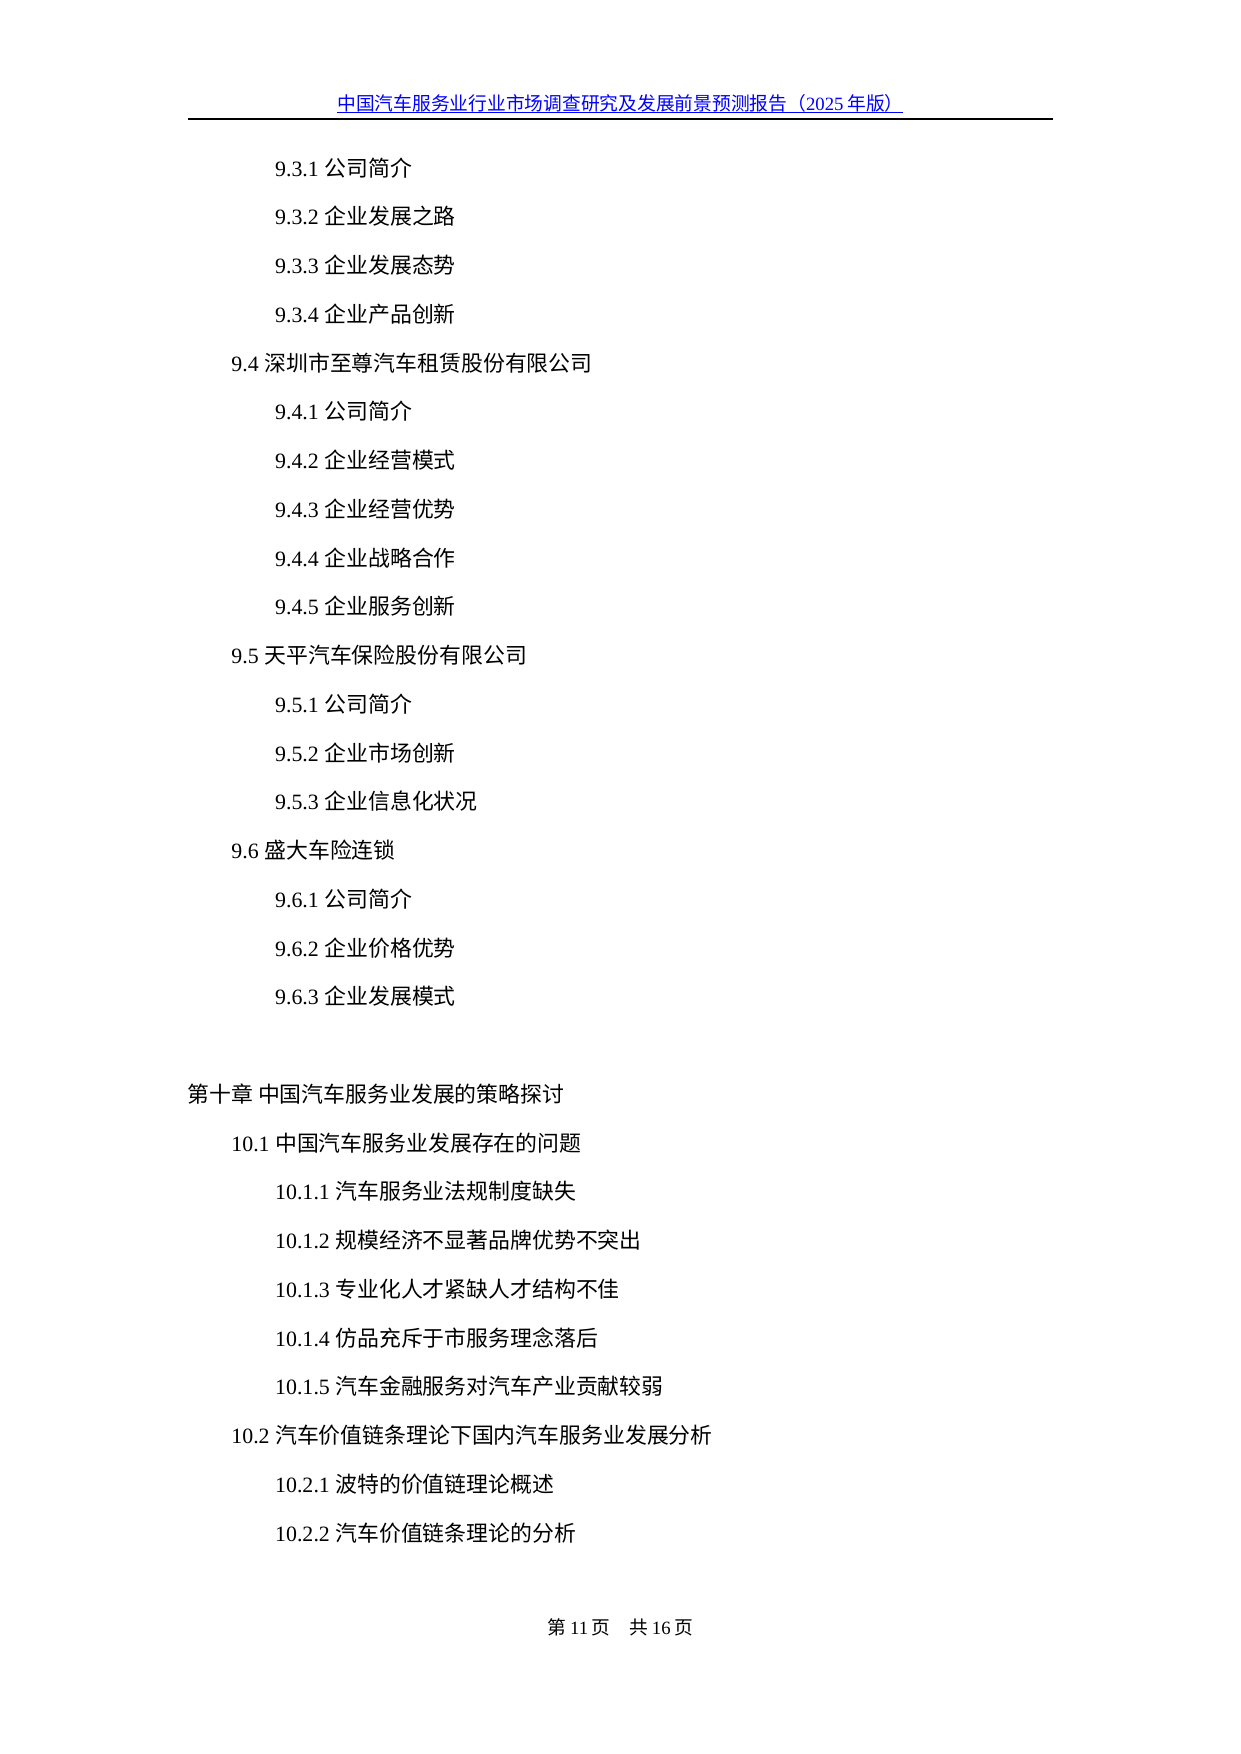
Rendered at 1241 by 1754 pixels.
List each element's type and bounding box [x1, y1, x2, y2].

text [187, 150, 1053, 1548]
